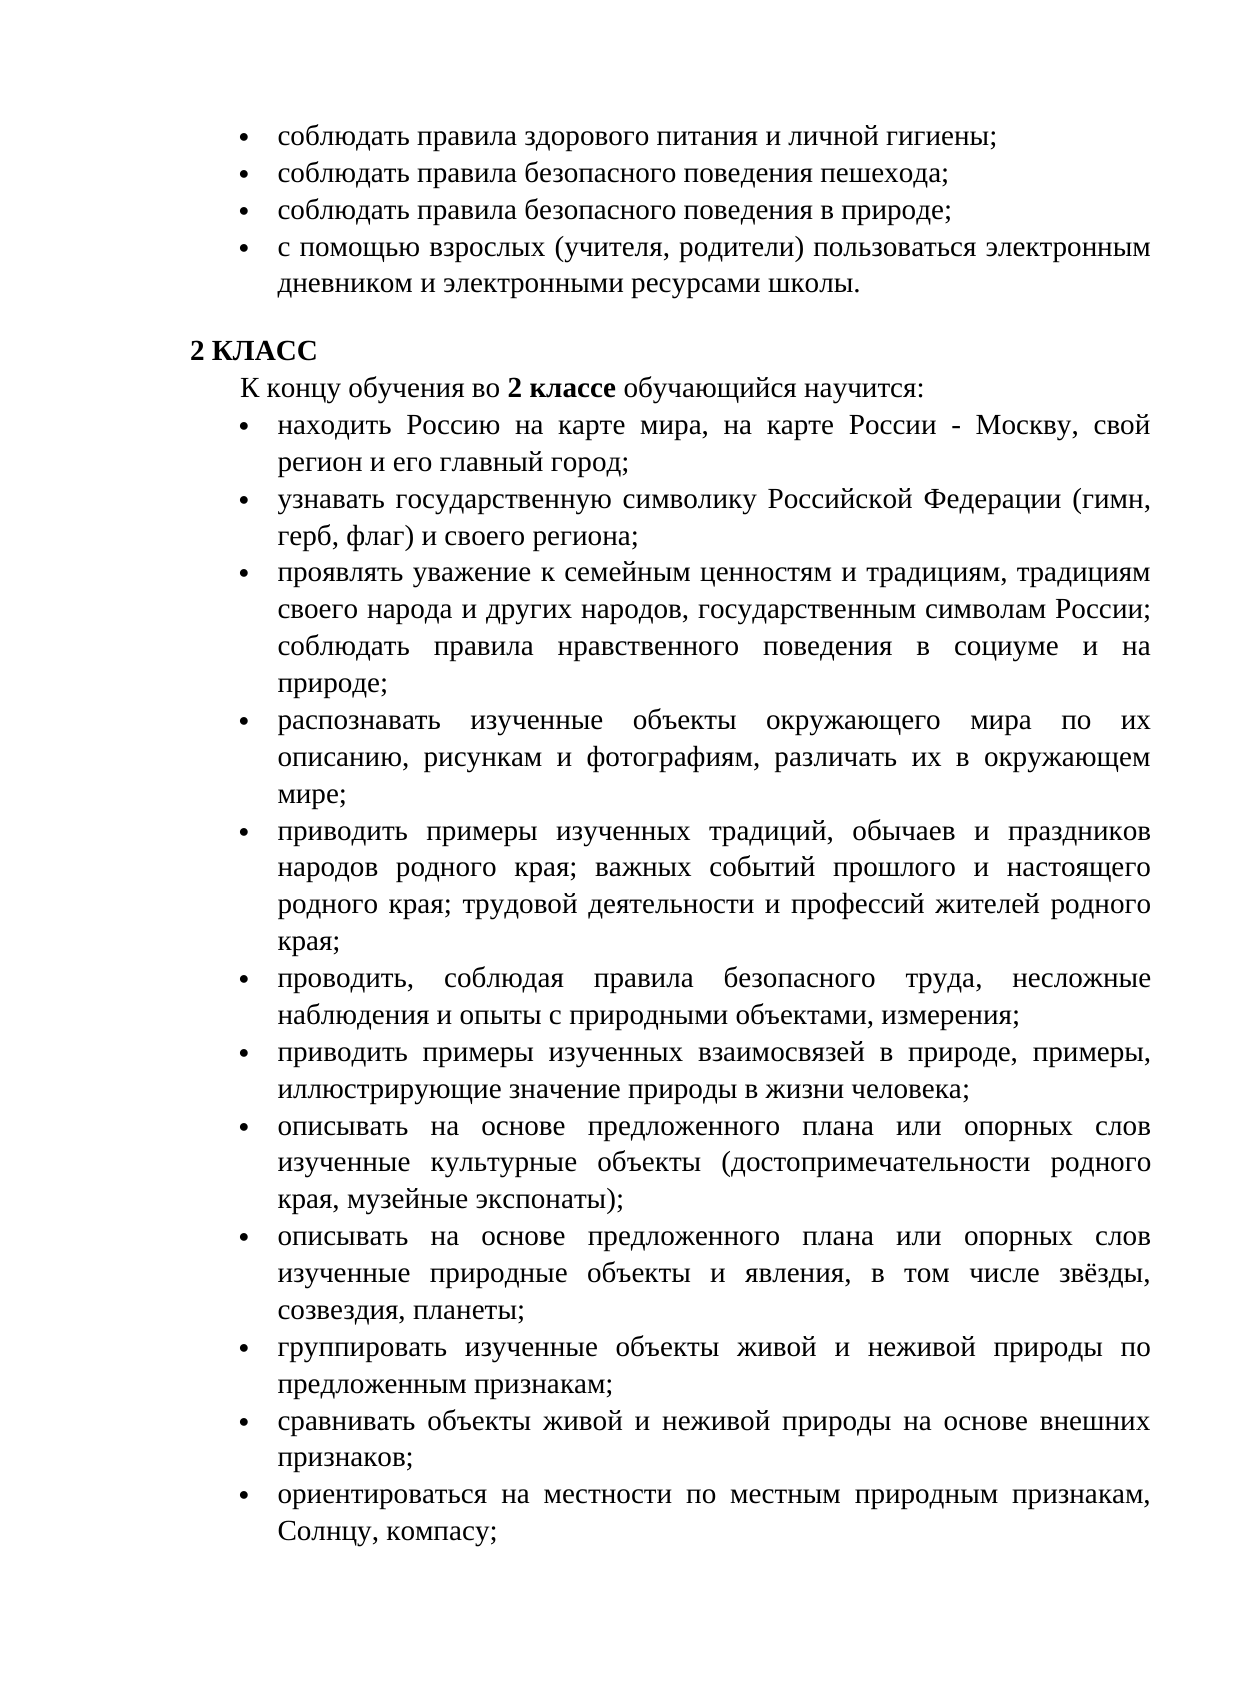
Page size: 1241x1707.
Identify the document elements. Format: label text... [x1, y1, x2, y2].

list ориентироваться на местности по местным природным признакам, Солнцу, компасу; [240, 1476, 1152, 1547]
list приводить примеры изученных взаимосвязей в природе, примеры, иллюстрирующие значение природы в жизни человека; [240, 1034, 1152, 1104]
list группировать изученные объекты живой и неживой природы по предложенным признакам; [240, 1329, 1152, 1399]
text 2 КЛАСС [190, 333, 1152, 367]
list сравнивать объекты живой и неживой природы на основе внешних признаков; [240, 1403, 1152, 1473]
list с помощью взрослых (учителя, родители) пользоваться электронным дневником и электронными ресурсами школы. [240, 229, 1152, 299]
list проводить, соблюдая правила безопасного труда, несложные наблюдения и опыты с природными объектами, измерения; [240, 960, 1152, 1031]
text К концу обучения во 2 классе обучающийся научится: [177, 370, 1152, 404]
list соблюдать правила безопасного поведения пешехода; [240, 155, 1152, 188]
list находить Россию на карте мира, на карте России - Москву, свой регион и его главный город; [240, 407, 1152, 477]
list описывать на основе предложенного плана или опорных слов изученные культурные объекты (достопримечательности родного края, музейные экспонаты); [240, 1108, 1152, 1215]
list проявлять уважение к семейным ценностям и традициям, традициям своего народа и других народов, государственным символам России; соблюдать правила нравственного поведения в социуме и на природе; [240, 554, 1152, 699]
list приводить примеры изученных традиций, обычаев и праздников народов родного края; важных событий прошлого и настоящего родного края; трудовой деятельности и профессий жителей родного края; [240, 813, 1152, 957]
list описывать на основе предложенного плана или опорных слов изученные природные объекты и явления, в том числе звёзды, созвездия, планеты; [240, 1218, 1152, 1326]
list соблюдать правила здорового питания и личной гигиены; [240, 118, 1152, 152]
list узнавать государственную символику Российской Федерации (гимн, герб, флаг) и своего региона; [240, 481, 1152, 551]
list соблюдать правила безопасного поведения в природе; [240, 192, 1152, 225]
list распознавать изученные объекты окружающего мира по их описанию, рисункам и фотографиям, различать их в окружающем мире; [240, 702, 1152, 809]
